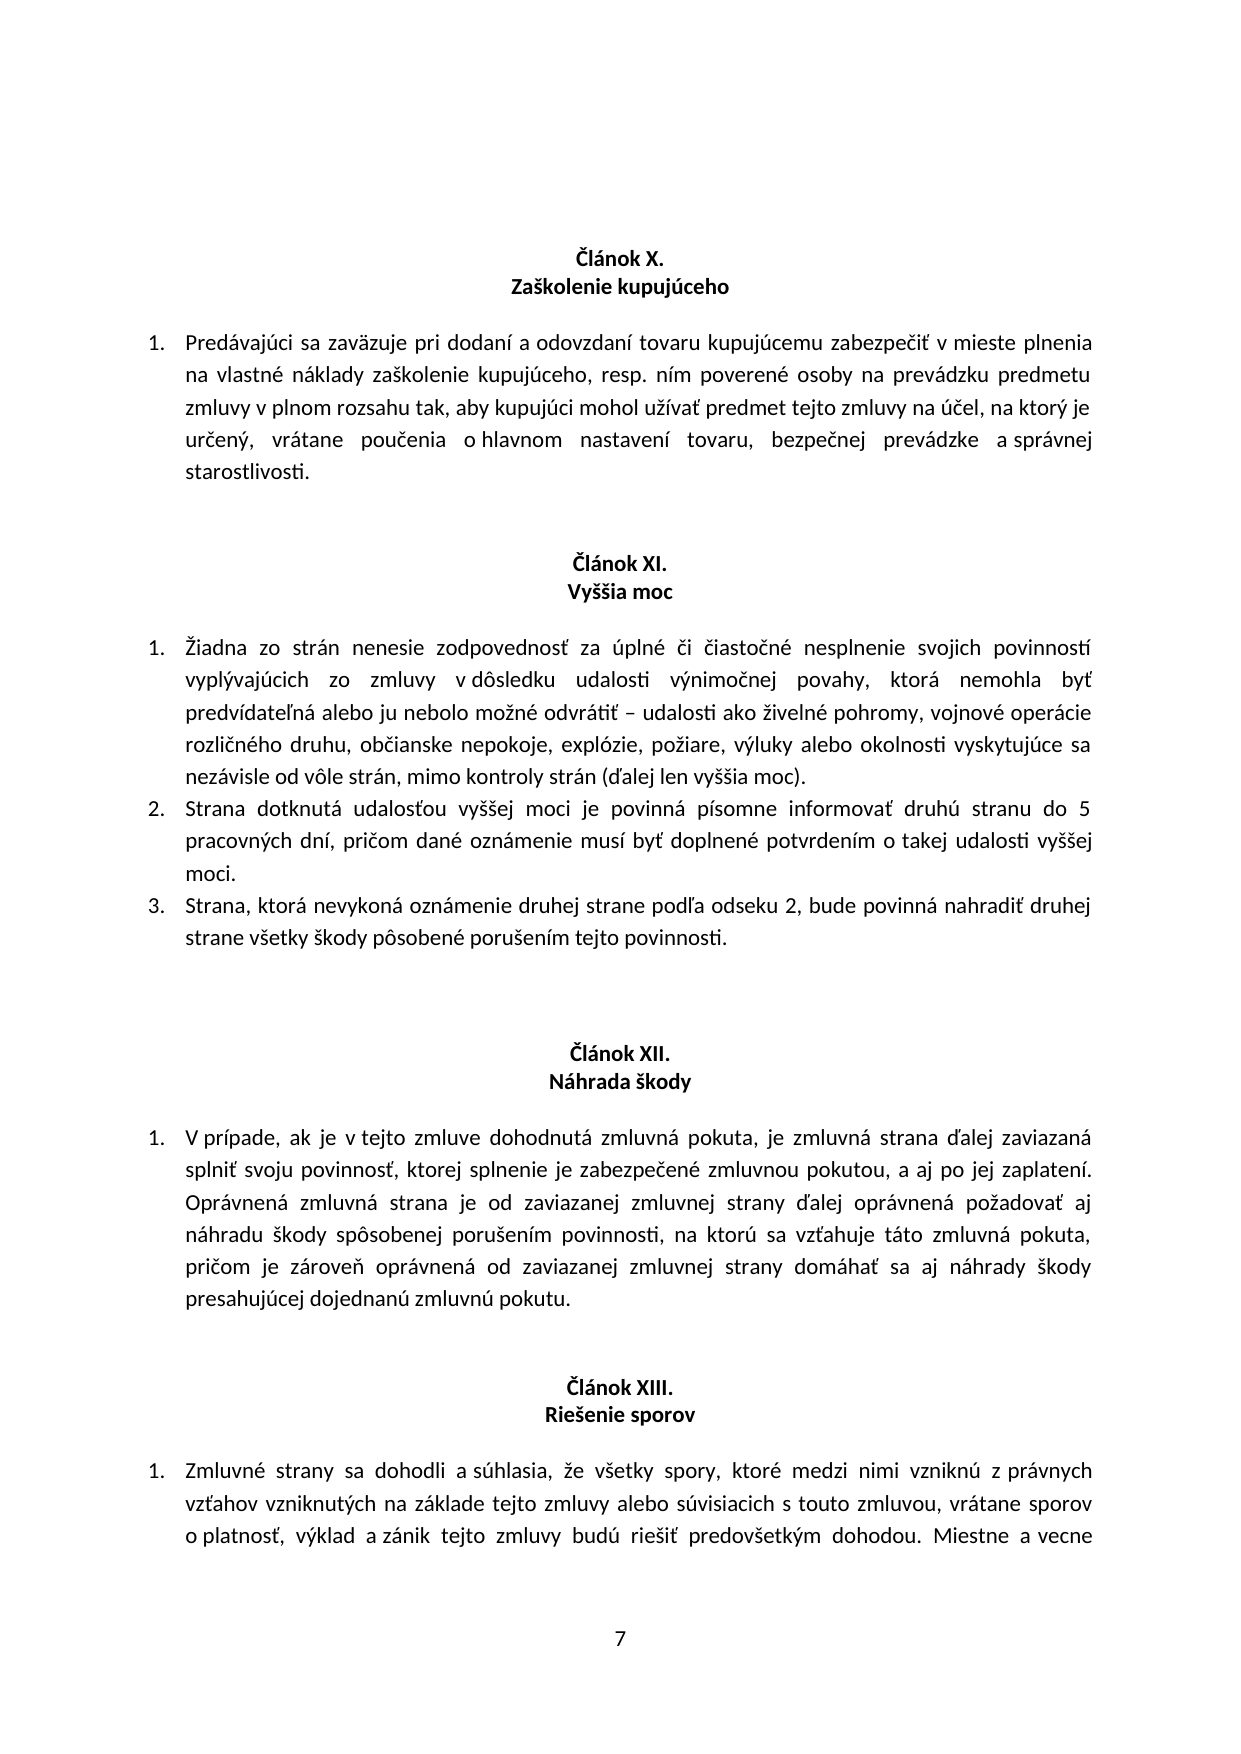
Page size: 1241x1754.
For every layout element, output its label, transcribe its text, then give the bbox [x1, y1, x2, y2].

text Riešenie sporov [148, 1401, 1093, 1429]
text Článok XII. [148, 1039, 1093, 1067]
list Žiadna zo strán nenesie zodpovednosť za úplné či čiastočné nesplnenie svojich povinností vyplývajúcich zo zmluvy v dôsledku udalosti výnimočnej povahy, ktorá nemohla byť predvídateľná alebo ju nebolo možné odvrátiť – udalosti ako živelné pohromy, vojnové operácie rozličného druhu, občianske nepokoje, explózie, požiare, výluky alebo okolnosti vyskytujúce sa nezávisle od vôle strán, mimo kontroly strán (ďalej len vyššia moc). [148, 633, 1093, 790]
text Článok XI. [148, 549, 1093, 577]
list Strana, ktorá nevykoná oznámenie druhej strane podľa odseku 2, bude povinná nahradiť druhej strane všetky škody pôsobené porušením tejto povinnosti. [148, 891, 1093, 951]
text Vyššia moc [148, 577, 1093, 605]
text Článok XIII. [148, 1373, 1093, 1401]
list V prípade, ak je v tejto zmluve dohodnutá zmluvná pokuta, je zmluvná strana ďalej zaviazaná splniť svoju povinnosť, ktorej splnenie je zabezpečené zmluvnou pokutou, a aj po jej zaplatení. Oprávnená zmluvná strana je od zaviazanej zmluvnej strany ďalej oprávnená požadovať aj náhradu škody spôsobenej porušením povinnosti, na ktorú sa vzťahuje táto zmluvná pokuta, pričom je zároveň oprávnená od zaviazanej zmluvnej strany domáhať sa aj náhrady škody presahujúcej dojednanú zmluvnú pokutu. [148, 1123, 1093, 1312]
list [148, 1457, 1093, 1549]
text Zaškolenie kupujúceho [148, 272, 1093, 300]
list Predávajúci sa zaväzuje pri dodaní a odovzdaní tovaru kupujúcemu zabezpečiť v mieste plnenia na vlastné náklady zaškolenie kupujúceho, resp. ním poverené osoby na prevádzku predmetu zmluvy v plnom rozsahu tak, aby kupujúci mohol užívať predmet tejto zmluvy na účel, na ktorý je určený, vrátane poučenia o hlavnom nastavení tovaru, bezpečnej prevádzke a správnej starostlivosti. [148, 328, 1093, 485]
text Článok X. [148, 244, 1093, 272]
list Strana dotknutá udalosťou vyššej moci je povinná písomne informovať druhú stranu do 5 pracovných dní, pričom dané oznámenie musí byť doplnené potvrdením o takej udalosti vyššej moci. [148, 794, 1093, 887]
text Náhrada škody [148, 1067, 1093, 1095]
